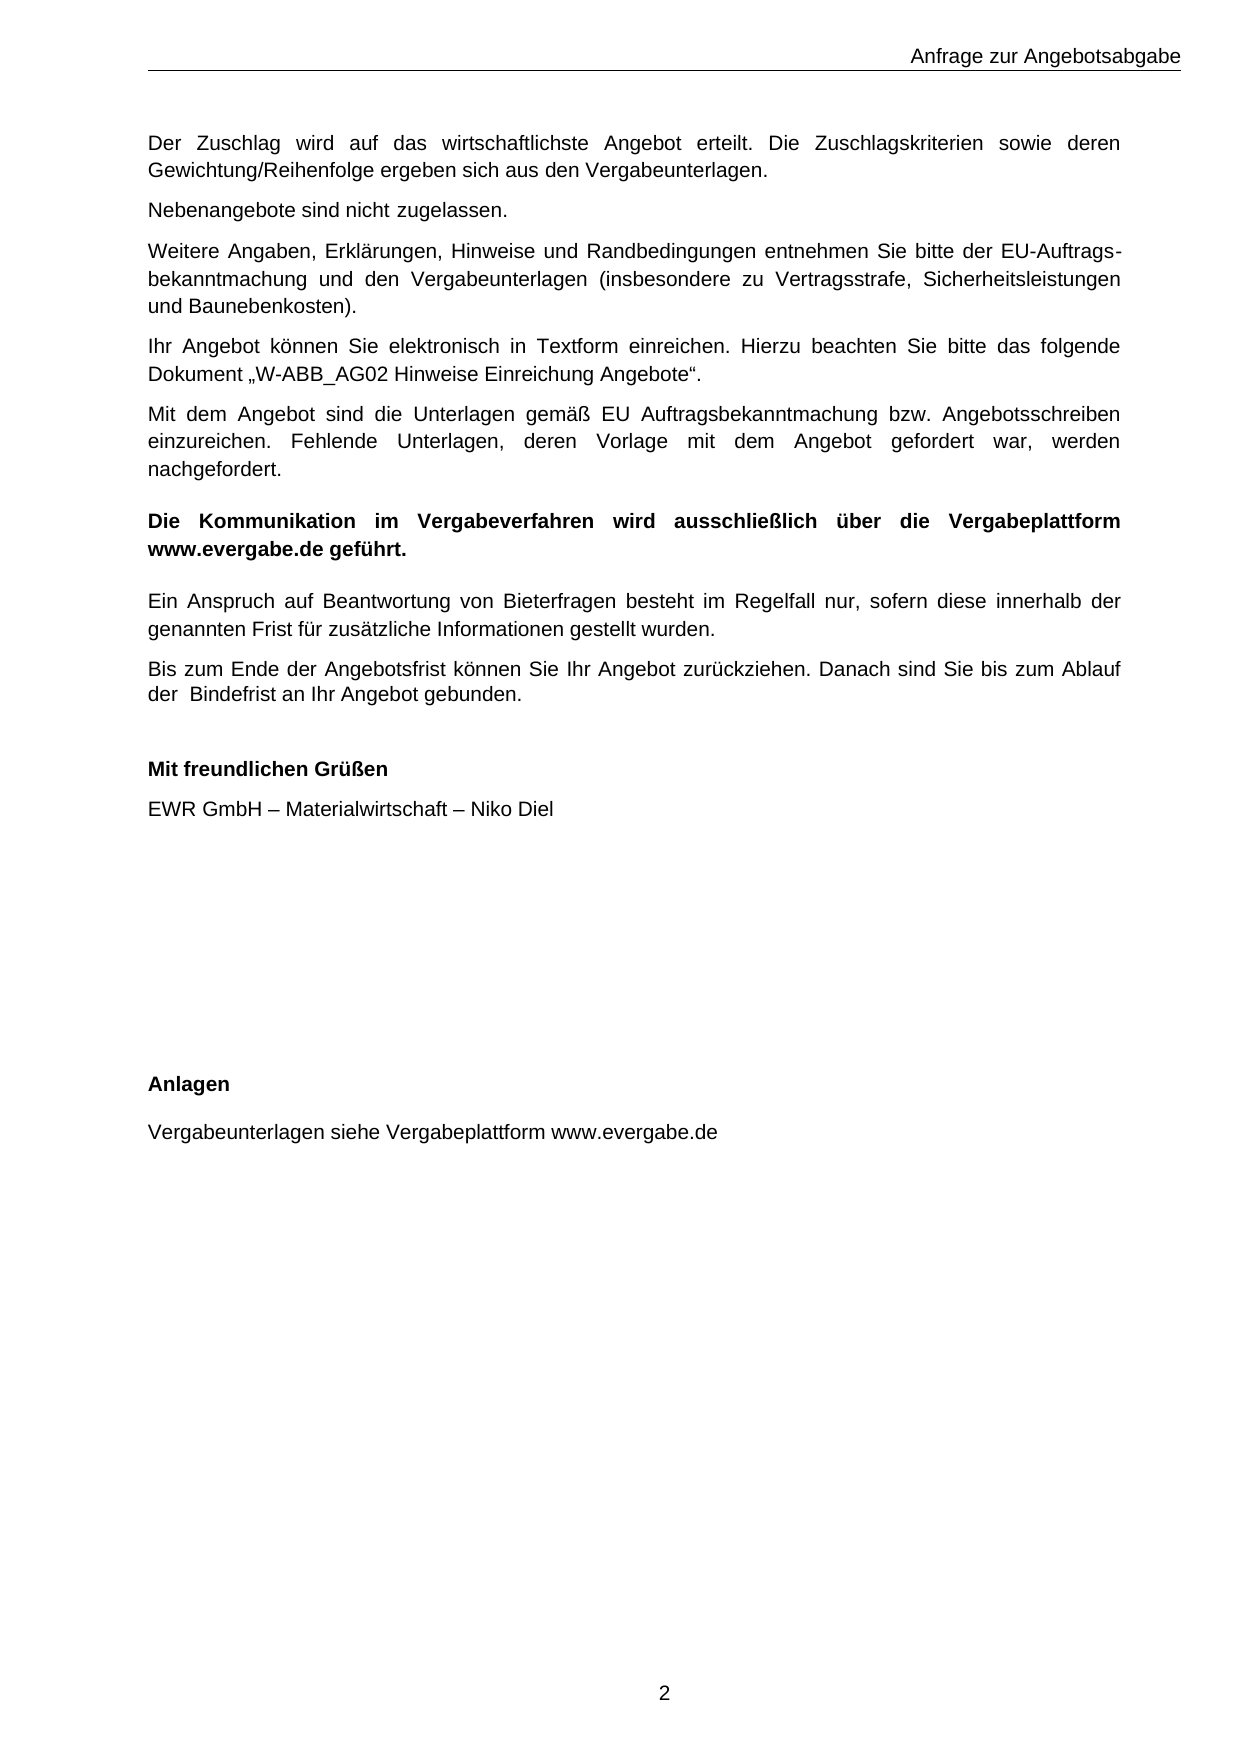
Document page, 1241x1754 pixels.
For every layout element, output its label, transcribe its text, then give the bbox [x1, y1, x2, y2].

text Nebenangebote sind nicht zugelassen. [148, 198, 1122, 222]
text Vergabeunterlagen siehe Vergabeplattform www.evergabe.de [148, 1120, 1122, 1144]
text Der Zuschlag wird auf das wirtschaftlichste Angebot erteilt. Die Zuschlagskriterien sowie deren Gewichtung/Reihenfolge ergeben sich aus den Vergabeunterlagen. [148, 131, 1122, 182]
text Mit freundlichen Grüßen [148, 756, 1122, 780]
text EWR GmbH – Materialwirtschaft – Niko Diel [148, 796, 1122, 820]
text Weitere Angaben, Erklärungen, Hinweise und Randbedingungen entnehmen Sie bitte der EU-Auftragsbekanntmachung und den Vergabeunterlagen (insbesondere zu Vertragsstrafe, Sicherheitsleistungen und Baunebenkosten). [148, 239, 1122, 318]
text Ein Anspruch auf Beantwortung von Bieterfragen besteht im Regelfall nur, sofern diese innerhalb der genannten Frist für zusätzliche Informationen gestellt wurden. [148, 589, 1122, 640]
text Bis zum Ende der Angebotsfrist können Sie Ihr Angebot zurückziehen. Danach sind Sie bis zum Ablauf der Bindefrist an Ihr Angebot gebunden. [148, 656, 1122, 706]
text Die Kommunikation im Vergabeverfahren wird ausschließlich über die Vergabeplattform www.evergabe.de geführt. [148, 509, 1122, 560]
text Mit dem Angebot sind die Unterlagen gemäß EU Auftragsbekanntmachung bzw. Angebotsschreiben einzureichen. Fehlende Unterlagen, deren Vorlage mit dem Angebot gefordert war, werden nachgefordert. [148, 401, 1122, 480]
text Ihr Angebot können Sie elektronisch in Textform einreichen. Hierzu beachten Sie bitte das folgende Dokument „W-ABB_AG02 Hinweise Einreichung Angebote“. [148, 334, 1122, 385]
text Anlagen [148, 1072, 1122, 1096]
